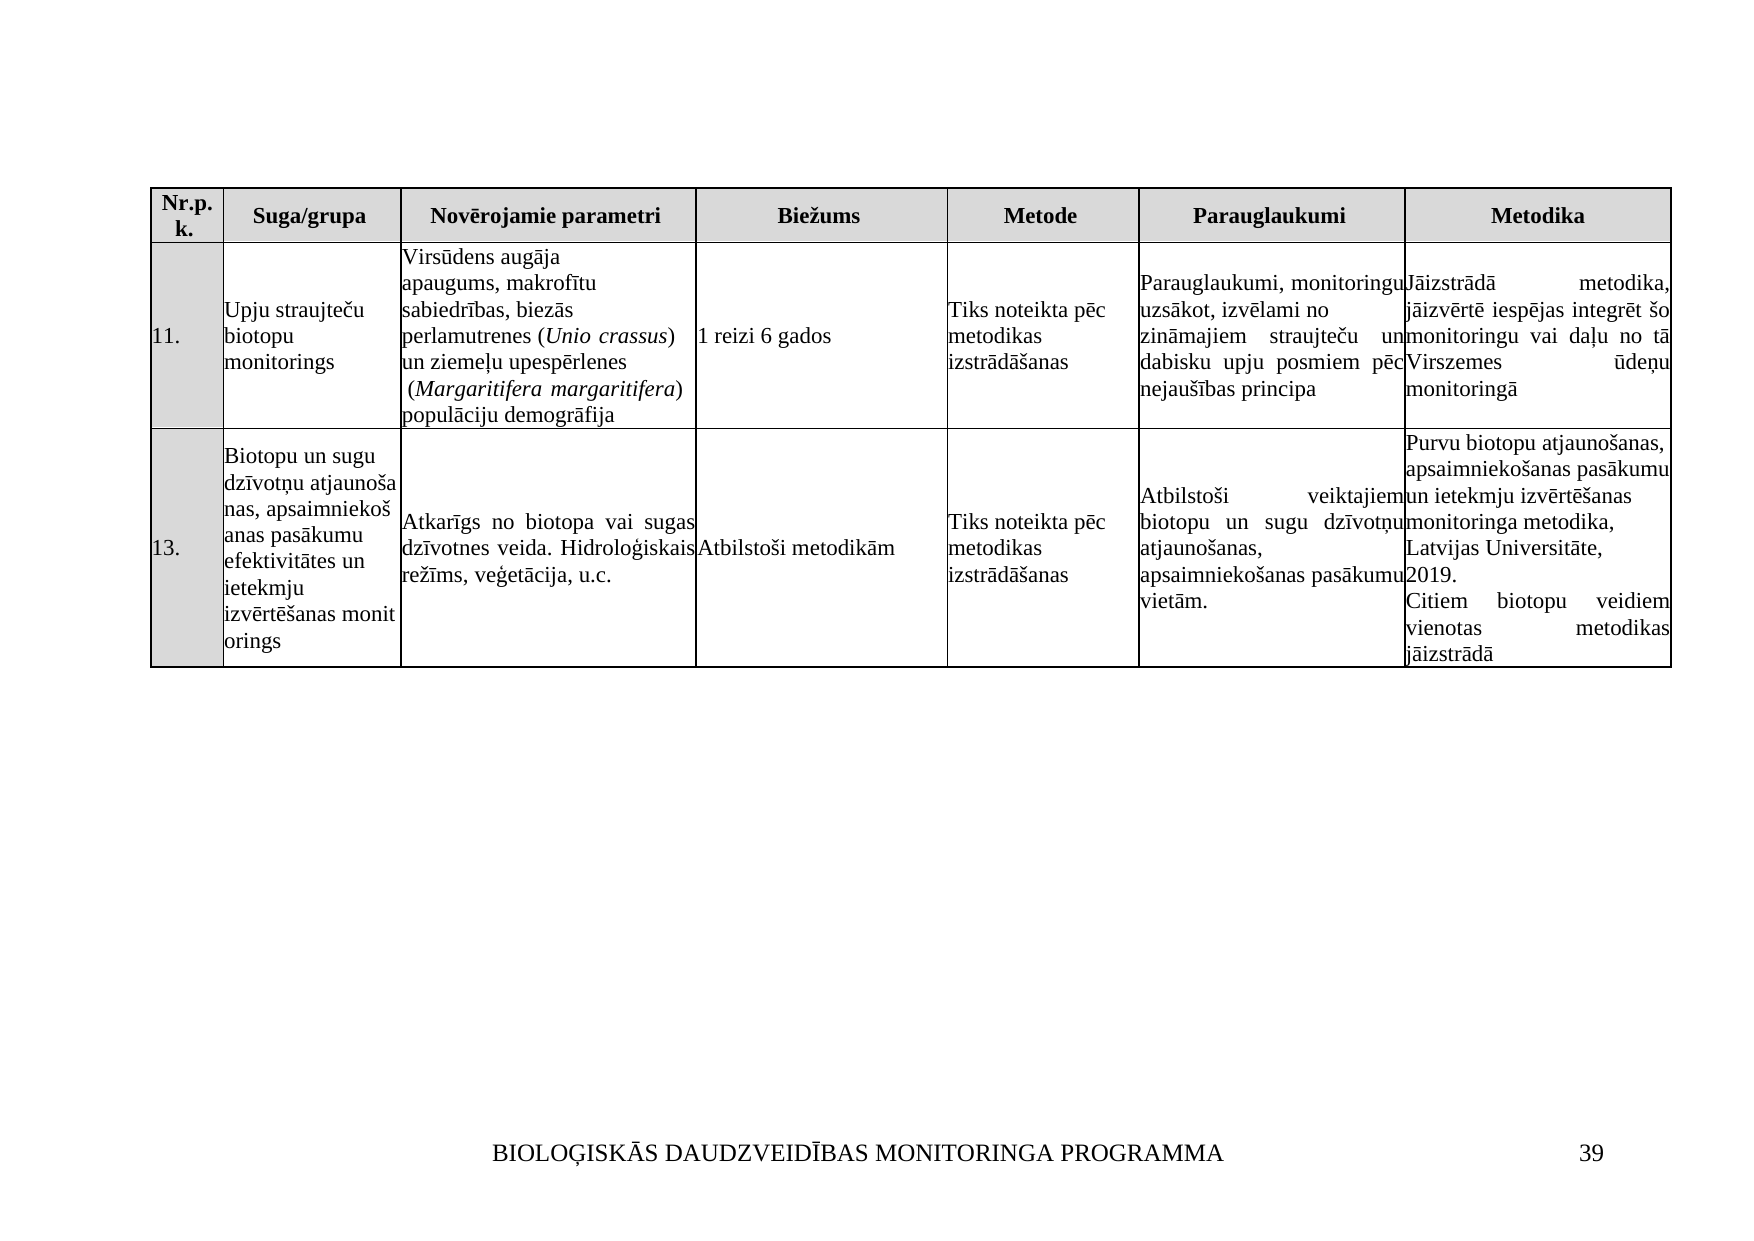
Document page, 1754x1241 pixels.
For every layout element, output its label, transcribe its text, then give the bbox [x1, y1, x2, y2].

table_cell Tiks noteikta pēc metodikas izstrādāšanas [948, 429, 1138, 666]
table_cell Purvu biotopu atjaunošanas, apsaimniekošanas pasākumu un ietekmju izvērtēšanas monitoringa metodika, Latvijas Universitāte, 2019. Citiem biotopu veidiem vienotas metodikas jāizstrādā [1406, 429, 1670, 666]
table_cell 11. [152, 243, 223, 427]
table_cell Virsūdens augāja apaugums, makrofītu sabiedrības, biezās perlamutrenes (Unio crassus) un ziemeļu upespērlenes (Margaritifera margaritifera) populāciju demogrāfija [402, 243, 695, 427]
table_cell Tiks noteikta pēc metodikas izstrādāšanas [948, 243, 1138, 427]
table_cell Biotopu un sugu dzīvotņu atjaunošanas, apsaimniekošanas pasākumu efektivitātes un ietekmju izvērtēšanas monitorings [224, 429, 400, 666]
table_header Suga/grupa [224, 189, 400, 241]
table_header Biežums [697, 189, 947, 241]
table_header Novērojamie parametri [402, 189, 695, 241]
table_cell Parauglaukumi, monitoringu uzsākot, izvēlami no zināmajiem straujteču un dabisku upju posmiem pēc nejaušības principa [1140, 243, 1404, 427]
table_cell Atkarīgs no biotopa vai sugas dzīvotnes veida. Hidroloģiskais režīms, veģetācija, u.c. [402, 429, 695, 666]
table_cell 13. [152, 429, 223, 666]
table_header Metode [948, 189, 1138, 241]
table_header Metodika [1406, 189, 1670, 241]
table_cell 1 reizi 6 gados [697, 243, 947, 427]
table_header Nr.p. k. [152, 189, 223, 241]
table_cell Jāizstrādā metodika, jāizvērtē iespējas integrēt šo monitoringu vai daļu no tā Virszemes ūdeņu monitoringā [1406, 243, 1670, 427]
table_cell Atbilstoši veiktajiem biotopu un sugu dzīvotņu atjaunošanas, apsaimniekošanas pasākumu vietām. [1140, 429, 1404, 666]
table_cell Upju straujteču biotopu monitorings [224, 243, 400, 427]
table_cell Atbilstoši metodikām [697, 429, 947, 666]
table_header Parauglaukumi [1140, 189, 1404, 241]
